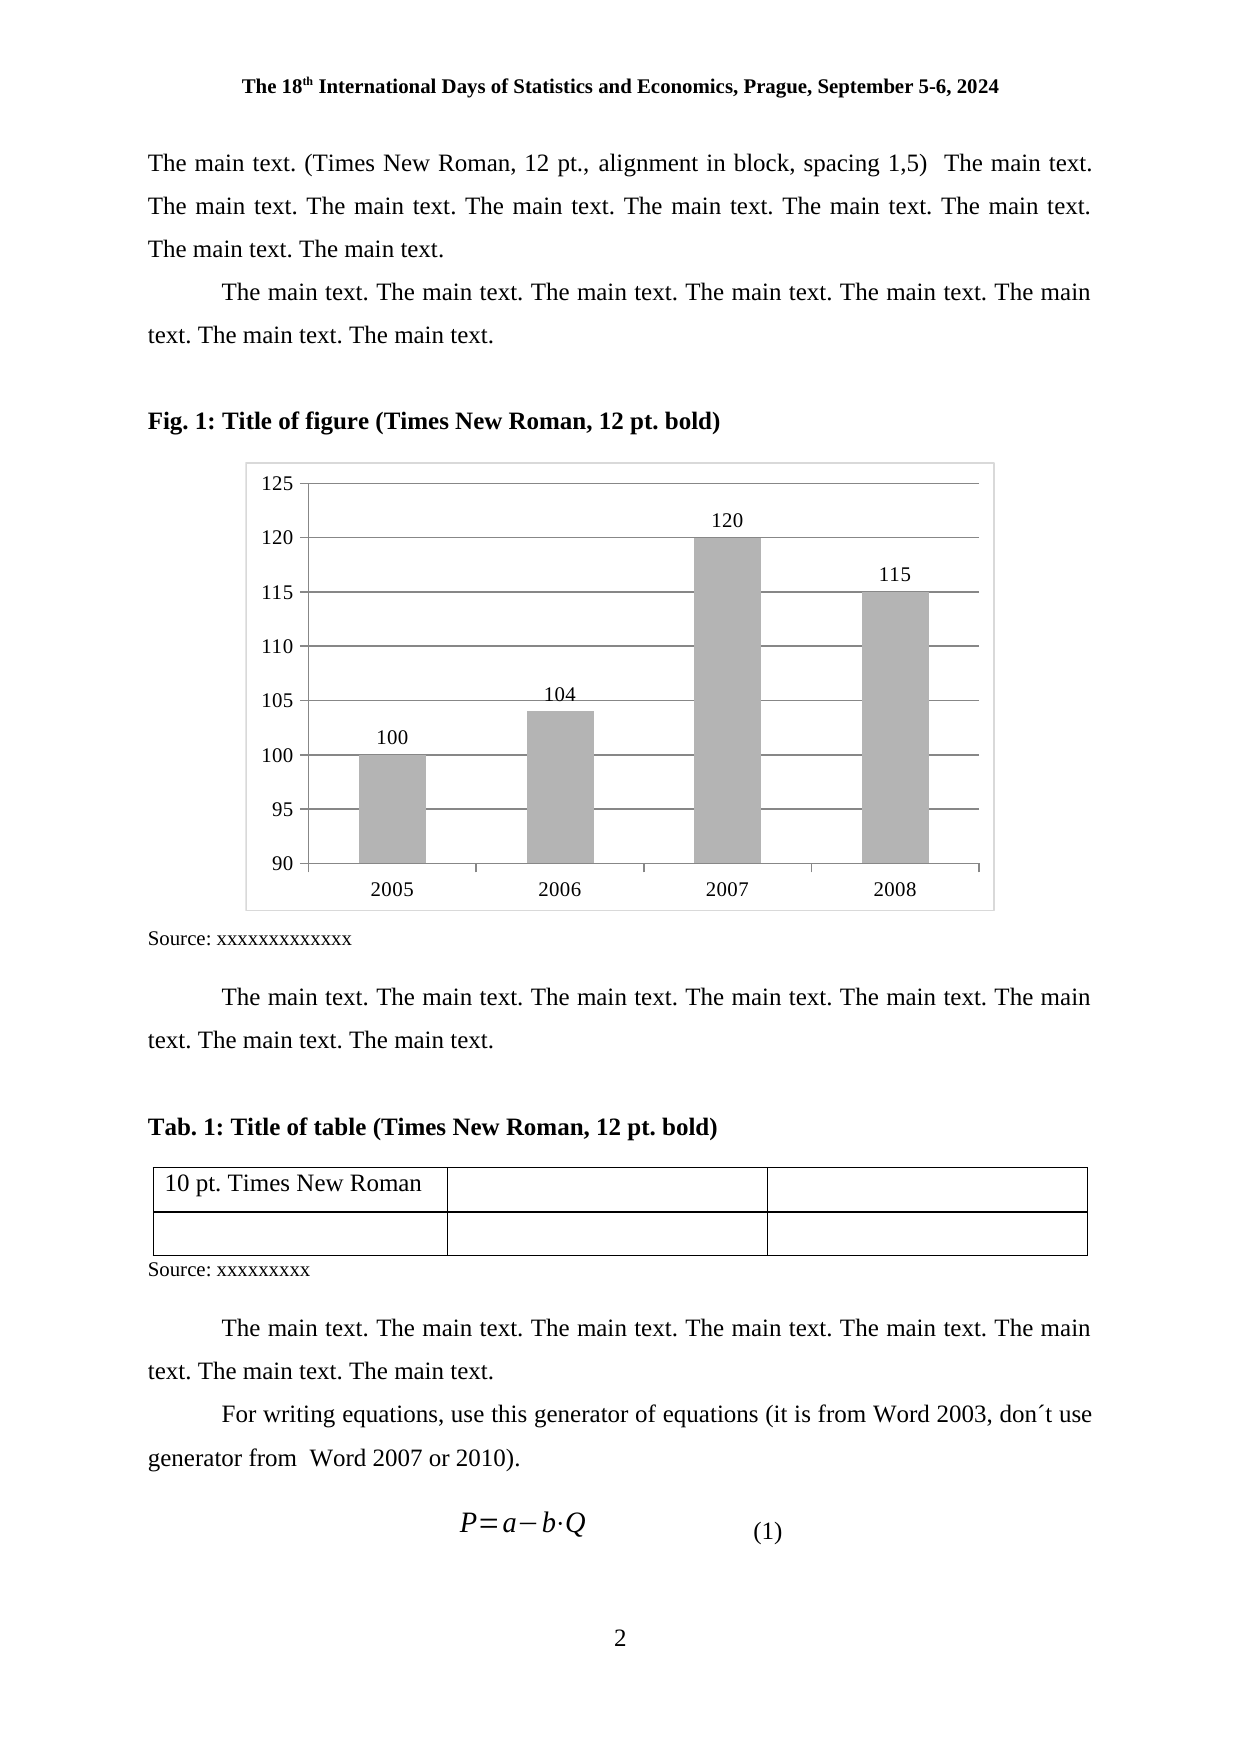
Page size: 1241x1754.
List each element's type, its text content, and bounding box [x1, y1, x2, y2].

text For writing equations, use this generator of equations (it is from Word 2003, don´t use generator from Word 2007 or 2010). [148, 1399, 1093, 1471]
text The main text. The main text. The main text. The main text. The main text. The main text. The main text. The main text. [148, 982, 1093, 1054]
text (1) [148, 1507, 1093, 1545]
table_header 10 pt. Times New Roman [154, 1168, 447, 1211]
text The main text. (Times New Roman, 12 pt., alignment in block, spacing 1,5) The main text. The main text. The main text. The main text. The main text. The main text. The main text. The main text. The main text. [148, 148, 1093, 263]
table_header [448, 1168, 767, 1211]
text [148, 1313, 1093, 1385]
text Source: xxxxxxxxx [148, 1256, 1093, 1281]
table_header [768, 1168, 1087, 1211]
table_cell [768, 1213, 1087, 1255]
text The main text. The main text. The main text. The main text. The main text. The main text. The main text. The main text. [148, 277, 1093, 349]
table_cell [448, 1213, 767, 1255]
text Fig. 1: Title of figure (Times New Roman, 12 pt. bold) [148, 406, 1093, 435]
text Source: xxxxxxxxxxxxx [148, 925, 1093, 949]
table_cell [154, 1213, 447, 1255]
text Tab. 1: Title of table (Times New Roman, 12 pt. bold) [148, 1112, 1093, 1140]
